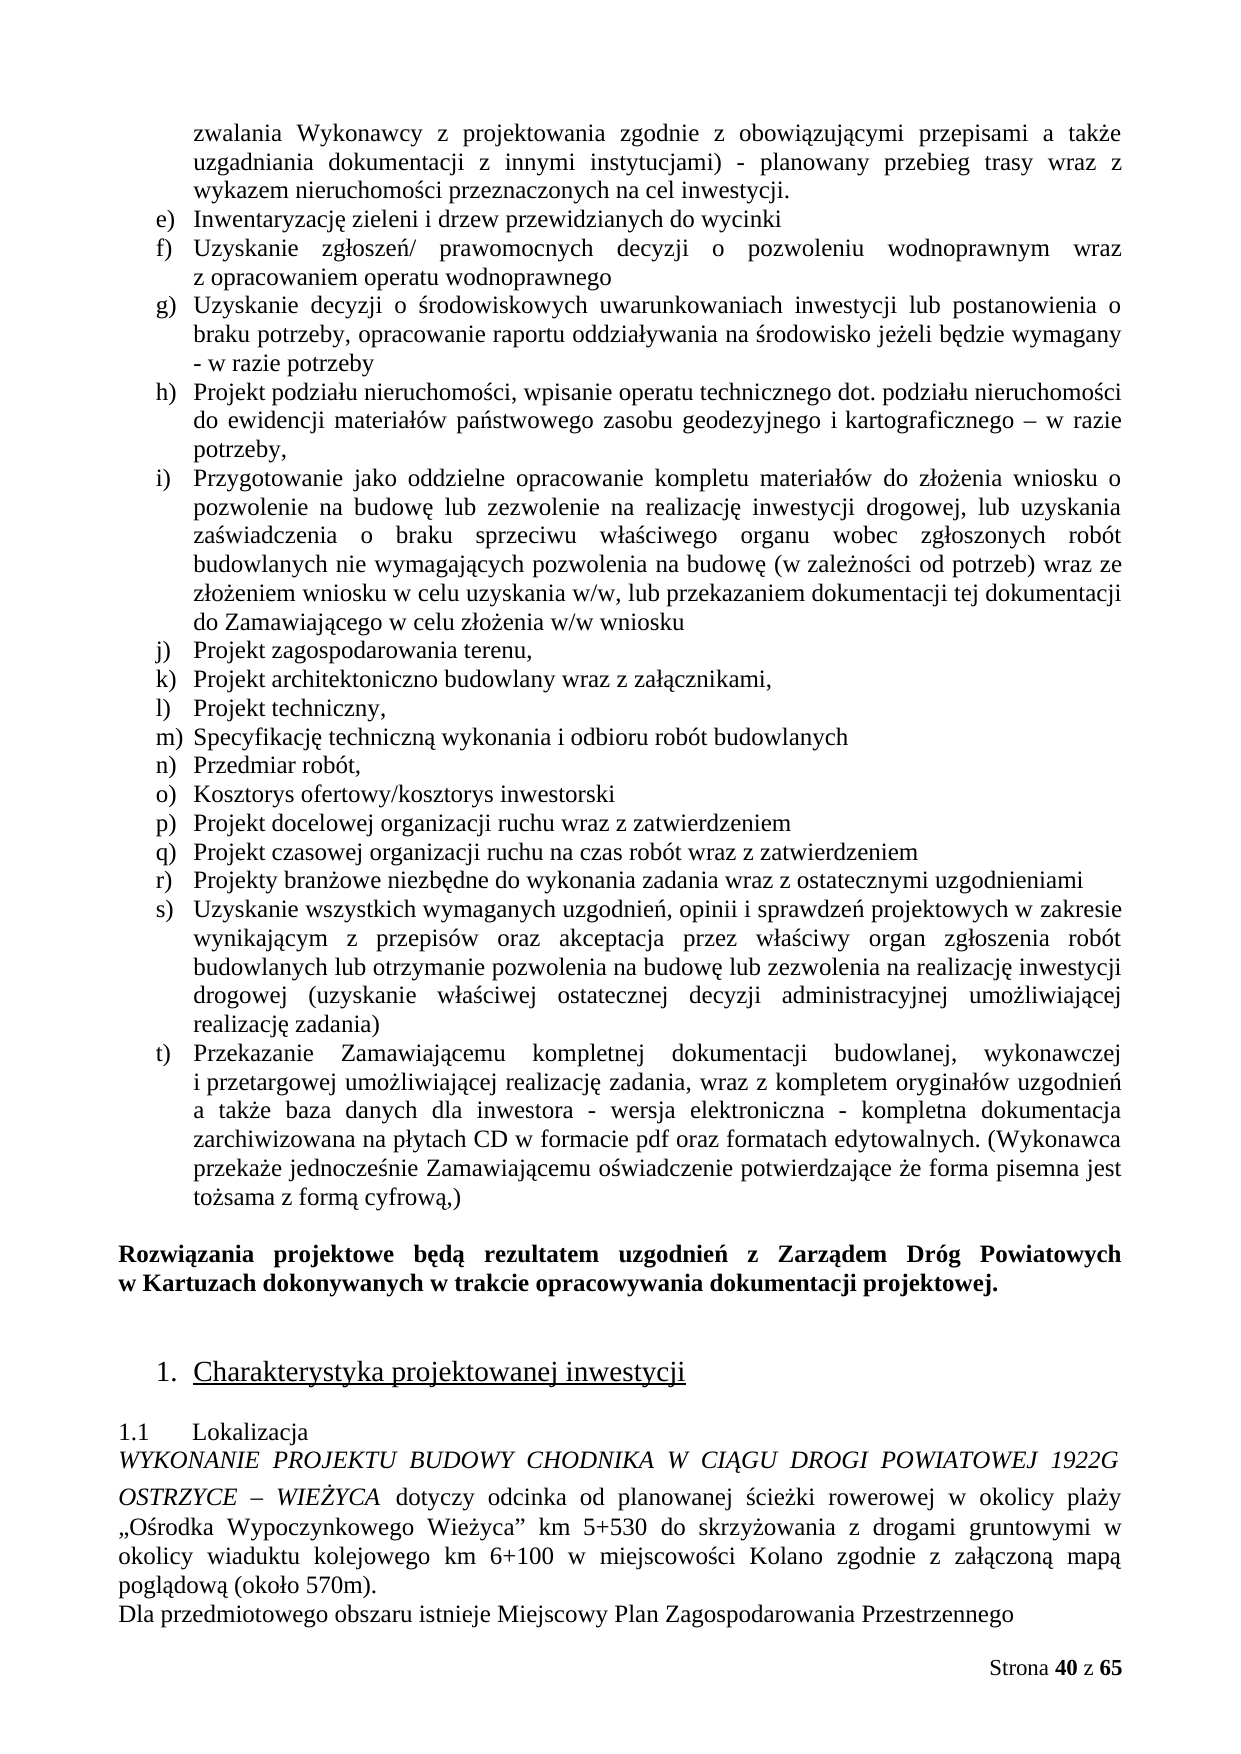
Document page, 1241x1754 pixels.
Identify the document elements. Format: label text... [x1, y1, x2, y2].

list Przekazanie Zamawiającemu kompletnej dokumentacji budowlanej, wykonawczej i przetargowej umożliwiającej realizację zadania, wraz z kompletem oryginałów uzgodnień a także baza danych dla inwestora - wersja elektroniczna - kompletna dokumentacja zarchiwizowana na płytach CD w formacie pdf oraz formatach edytowalnych. (Wykonawca przekaże jednocześnie Zamawiającemu oświadczenie potwierdzające że forma pisemna jest tożsama z formą cyfrową,) [156, 1038, 1122, 1211]
list Projekt podziału nieruchomości, wpisanie operatu technicznego dot. podziału nieruchomości do ewidencji materiałów państwowego zasobu geodezyjnego i kartograficznego – w razie potrzeby, [156, 377, 1122, 463]
text Dla przedmiotowego obszaru istnieje Miejscowy Plan Zagospodarowania Przestrzennego [118, 1599, 1122, 1627]
list Uzyskanie decyzji o środowiskowych uwarunkowaniach inwestycji lub postanowienia o braku potrzeby, opracowanie raportu oddziaływania na środowisko jeżeli będzie wymagany - w razie potrzeby [156, 291, 1122, 377]
text WYKONANIE PROJEKTU BUDOWY CHODNIKA W CIĄGU DROGI POWIATOWEJ 1922G OSTRZYCE – WIEŻYCA dotyczy odcinka od planowanej ścieżki rowerowej w okolicy plaży „Ośrodka Wypoczynkowego Wieżyca” km 5+530 do skrzyżowania z drogami gruntowymi w okolicy wiaduktu kolejowego km 6+100 w miejscowości Kolano zgodnie z załączoną mapą poglądową (około 570m). [118, 1445, 1122, 1599]
list Uzyskanie wszystkich wymaganych uzgodnień, opinii i sprawdzeń projektowych w zakresie wynikającym z przepisów oraz akceptacja przez właściwy organ zgłoszenia robót budowlanych lub otrzymanie pozwolenia na budowę lub zezwolenia na realizację inwestycji drogowej (uzyskanie właściwej ostatecznej decyzji administracyjnej umożliwiającej realizację zadania) [156, 894, 1122, 1038]
list Uzyskanie zgłoszeń/ prawomocnych decyzji o pozwoleniu wodnoprawnym wraz z opracowaniem operatu wodnoprawnego [156, 233, 1122, 291]
list Projekt architektoniczno budowlany wraz z załącznikami, [156, 664, 1122, 693]
text Rozwiązania projektowe będą rezultatem uzgodnień z Zarządem Dróg Powiatowych w Kartuzach dokonywanych w trakcie opracowywania dokumentacji projektowej. [118, 1239, 1122, 1297]
list Projekt docelowej organizacji ruchu wraz z zatwierdzeniem [156, 808, 1122, 837]
text 1.1 Lokalizacja [118, 1417, 1122, 1445]
list Inwentaryzację zieleni i drzew przewidzianych do wycinki [156, 204, 1122, 233]
list Projekt czasowej organizacji ruchu na czas robót wraz z zatwierdzeniem [156, 837, 1122, 866]
list Specyfikację techniczną wykonania i odbioru robót budowlanych [156, 722, 1122, 751]
list Projekt techniczny, [156, 693, 1122, 722]
list Projekt zagospodarowania terenu, [156, 636, 1122, 664]
list Projekty branżowe niezbędne do wykonania zadania wraz z ostatecznymi uzgodnieniami [156, 866, 1122, 894]
list Kosztorys ofertowy/kosztorys inwestorski [156, 779, 1122, 808]
list Charakterystyka projektowanej inwestycji [156, 1354, 1122, 1388]
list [156, 118, 1122, 204]
list Przygotowanie jako oddzielne opracowanie kompletu materiałów do złożenia wniosku o pozwolenie na budowę lub zezwolenie na realizację inwestycji drogowej, lub uzyskania zaświadczenia o braku sprzeciwu właściwego organu wobec zgłoszonych robót budowlanych nie wymagających pozwolenia na budowę (w zależności od potrzeb) wraz ze złożeniem wniosku w celu uzyskania w/w, lub przekazaniem dokumentacji tej dokumentacji do Zamawiającego w celu złożenia w/w wniosku [156, 463, 1122, 636]
list Przedmiar robót, [156, 751, 1122, 779]
